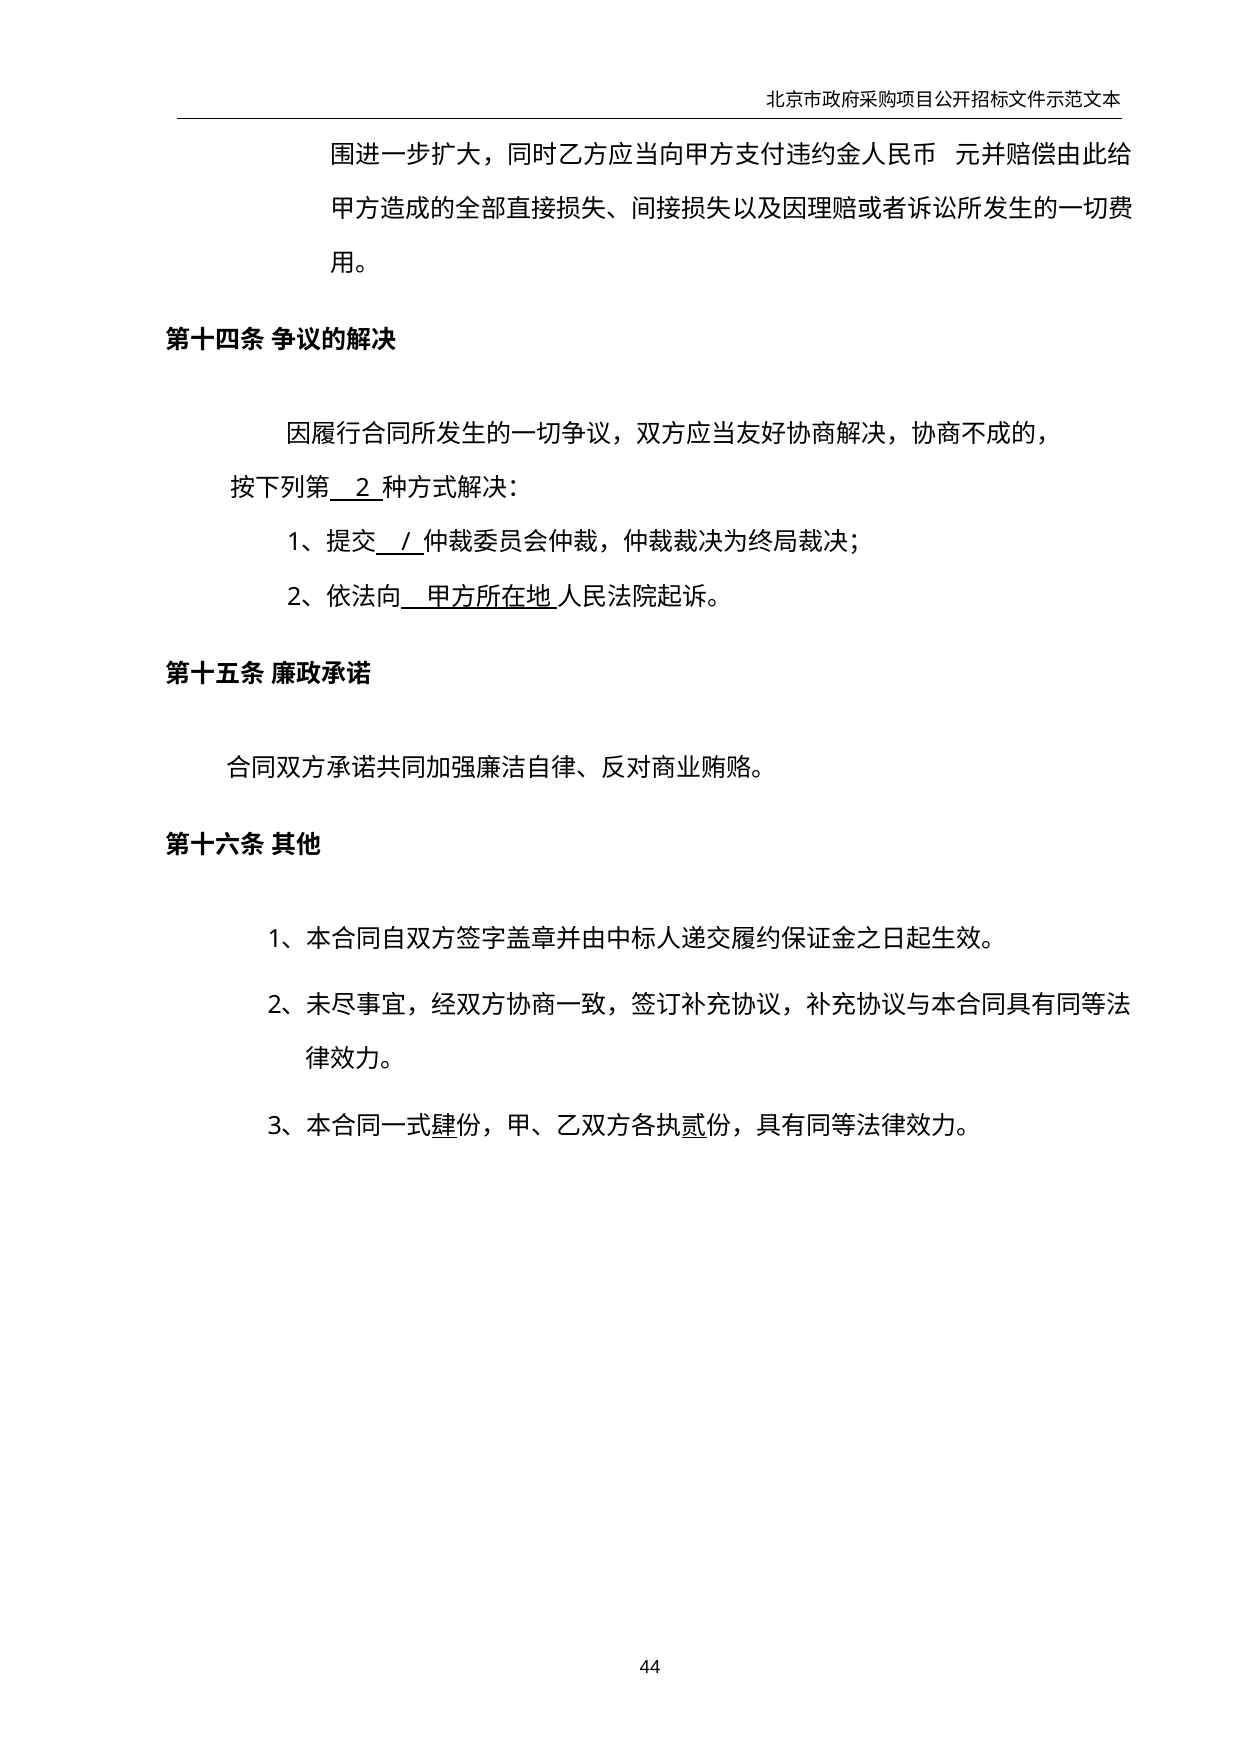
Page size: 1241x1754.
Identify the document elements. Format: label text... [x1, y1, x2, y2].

text 2、依法向 甲方所在地 人民法院起诉。 [168, 562, 1134, 616]
text 1、提交 / 仲裁委员会仲裁，仲裁裁决为终局裁决； [168, 507, 1134, 562]
text 按下列第 2 种方式解决： [165, 453, 1134, 507]
text 第十四条 争议的解决 [165, 320, 1134, 356]
text 2、未尽事宜，经双方协商一致，签订补充协议，补充协议与本合同具有同等法律效力。 [267, 970, 1134, 1079]
text 第十五条 廉政承诺 [165, 653, 1134, 689]
text 3、本合同一式肆份，甲、乙双方各执贰份，具有同等法律效力。 [267, 1091, 1134, 1145]
text 合同双方承诺共同加强廉洁自律、反对商业贿赂。 [168, 733, 1134, 787]
text 1、本合同自双方签字盖章并由中标人递交履约保证金之日起生效。 [267, 904, 1134, 958]
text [268, 120, 1134, 282]
text 第十六条 其他 [165, 824, 1134, 861]
text 因履行合同所发生的一切争议，双方应当友好协商解决，协商不成的， [230, 399, 1134, 453]
